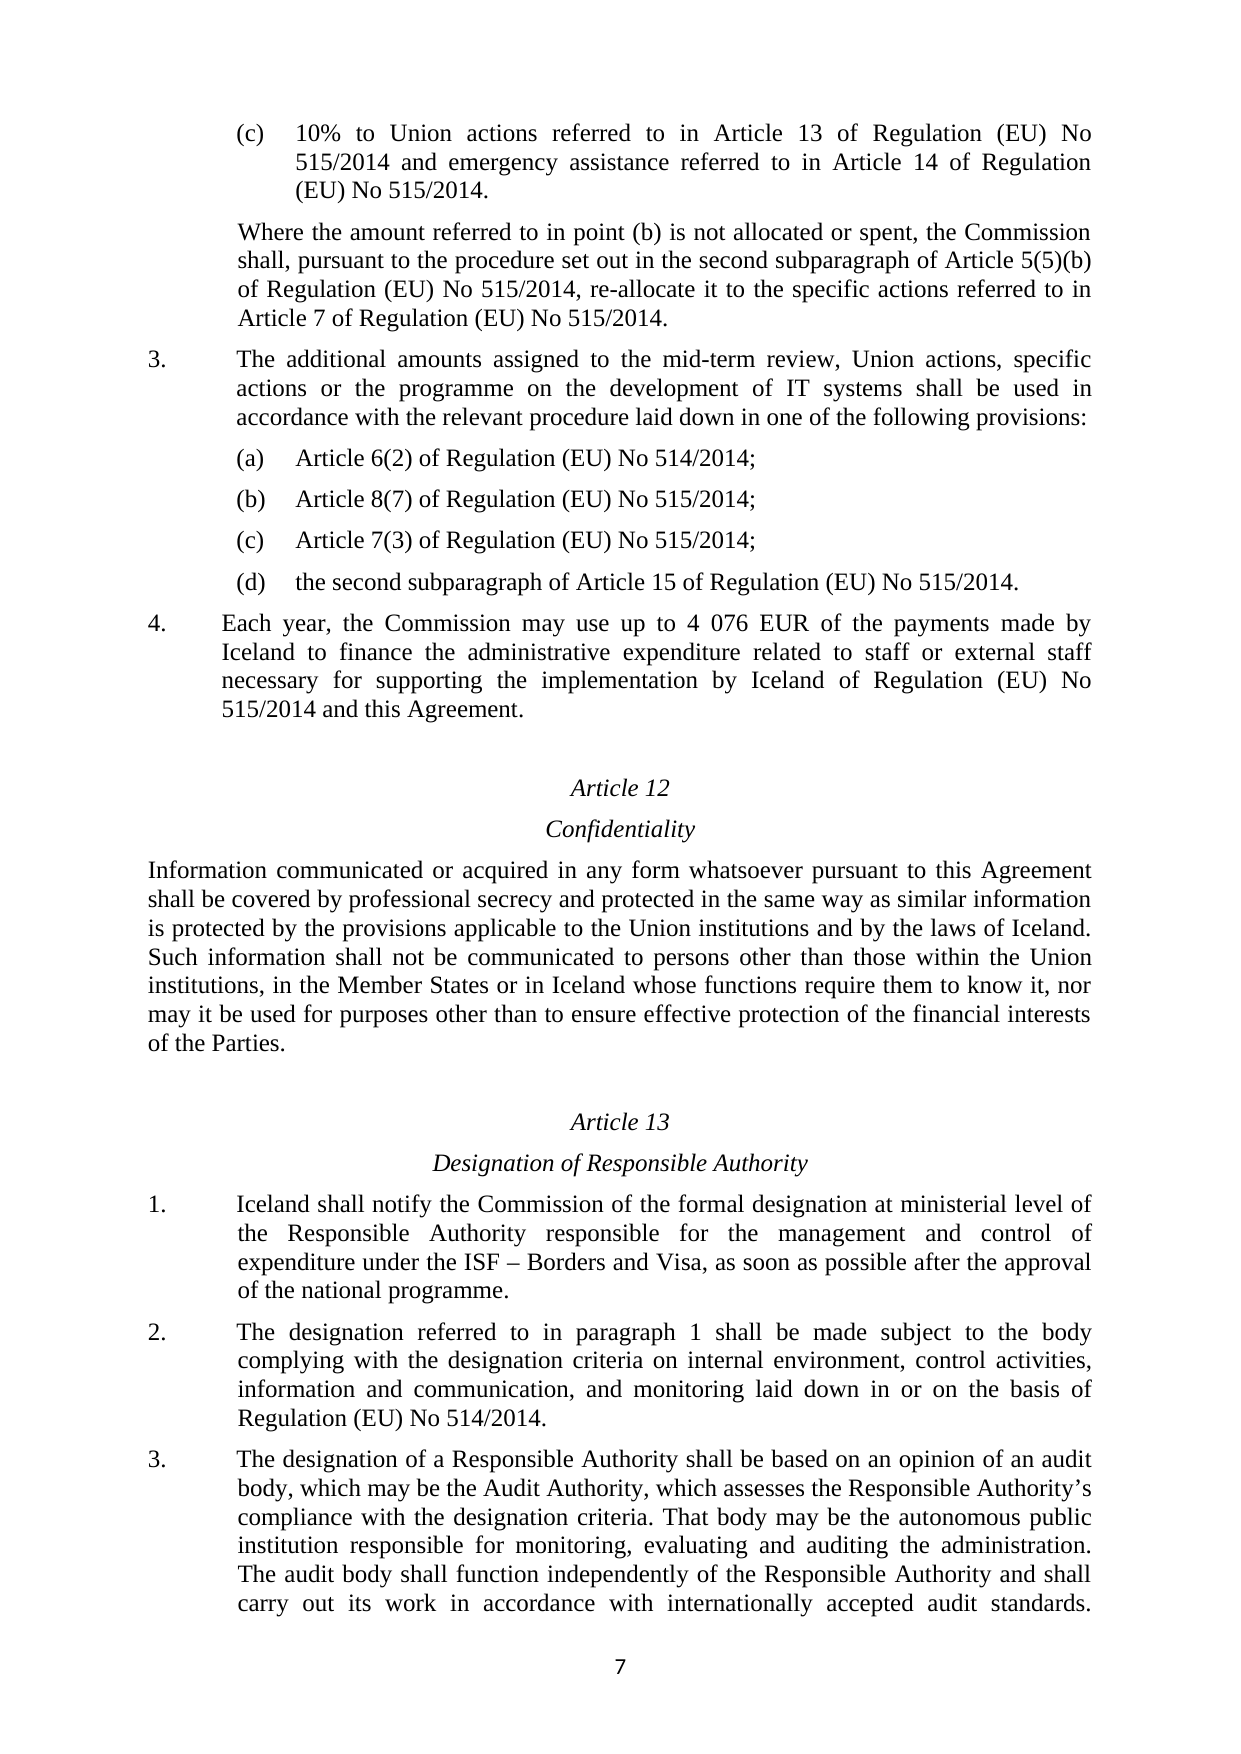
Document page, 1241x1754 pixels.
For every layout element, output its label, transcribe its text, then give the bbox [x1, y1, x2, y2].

text 3. The additional amounts assigned to the mid-term review, Union actions, specific actions or the programme on the development of IT systems shall be used in accordance with the relevant procedure laid down in one of the following provisions: [148, 344, 1093, 431]
list 10% to Union actions referred to in Article 13 of Regulation (EU) No 515/2014 and emergency assistance referred to in Article 14 of Regulation (EU) No 515/2014. [236, 118, 1093, 204]
text 2. The designation referred to in paragraph 1 shall be made subject to the body complying with the designation criteria on internal environment, control activities, information and communication, and monitoring laid down in or on the basis of Regulation (EU) No 514/2014. [148, 1317, 1093, 1432]
text Information communicated or acquired in any form whatsoever pursuant to this Agreement shall be covered by professional secrecy and protected in the same way as similar information is protected by the provisions applicable to the Union institutions and by the laws of Iceland. Such information shall not be communicated to persons other than those within the Union institutions, in the Member States or in Iceland whose functions require them to know it, nor may it be used for purposes other than to ensure effective protection of the financial interests of the Parties. [148, 856, 1093, 1057]
text Article 12 [148, 773, 1093, 802]
text Article 13 [148, 1107, 1093, 1136]
text Designation of Responsible Authority [148, 1148, 1093, 1177]
list Article 8(7) of Regulation (EU) No 515/2014; [236, 484, 1093, 513]
text Where the amount referred to in point (b) is not allocated or spent, the Commission shall, pursuant to the procedure set out in the second subparagraph of Article 5(5)(b) of Regulation (EU) No 515/2014, re-allocate it to the specific actions referred to in Article 7 of Regulation (EU) No 515/2014. [237, 217, 1093, 332]
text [148, 1444, 1093, 1617]
list Article 6(2) of Regulation (EU) No 514/2014; [236, 443, 1093, 472]
list Article 7(3) of Regulation (EU) No 515/2014; [236, 526, 1093, 554]
list the second subparagraph of Article 15 of Regulation (EU) No 515/2014. [236, 567, 1093, 596]
text Confidentiality [148, 814, 1093, 843]
text 1. Iceland shall notify the Commission of the formal designation at ministerial level of the Responsible Authority responsible for the management and control of expenditure under the ISF – Borders and Visa, as soon as possible after the approval of the national programme. [148, 1189, 1093, 1304]
text 4. Each year, the Commission may use up to 4 076 EUR of the payments made by Iceland to finance the administrative expenditure related to staff or external staff necessary for supporting the implementation by Iceland of Regulation (EU) No 515/2014 and this Agreement. [148, 608, 1093, 723]
